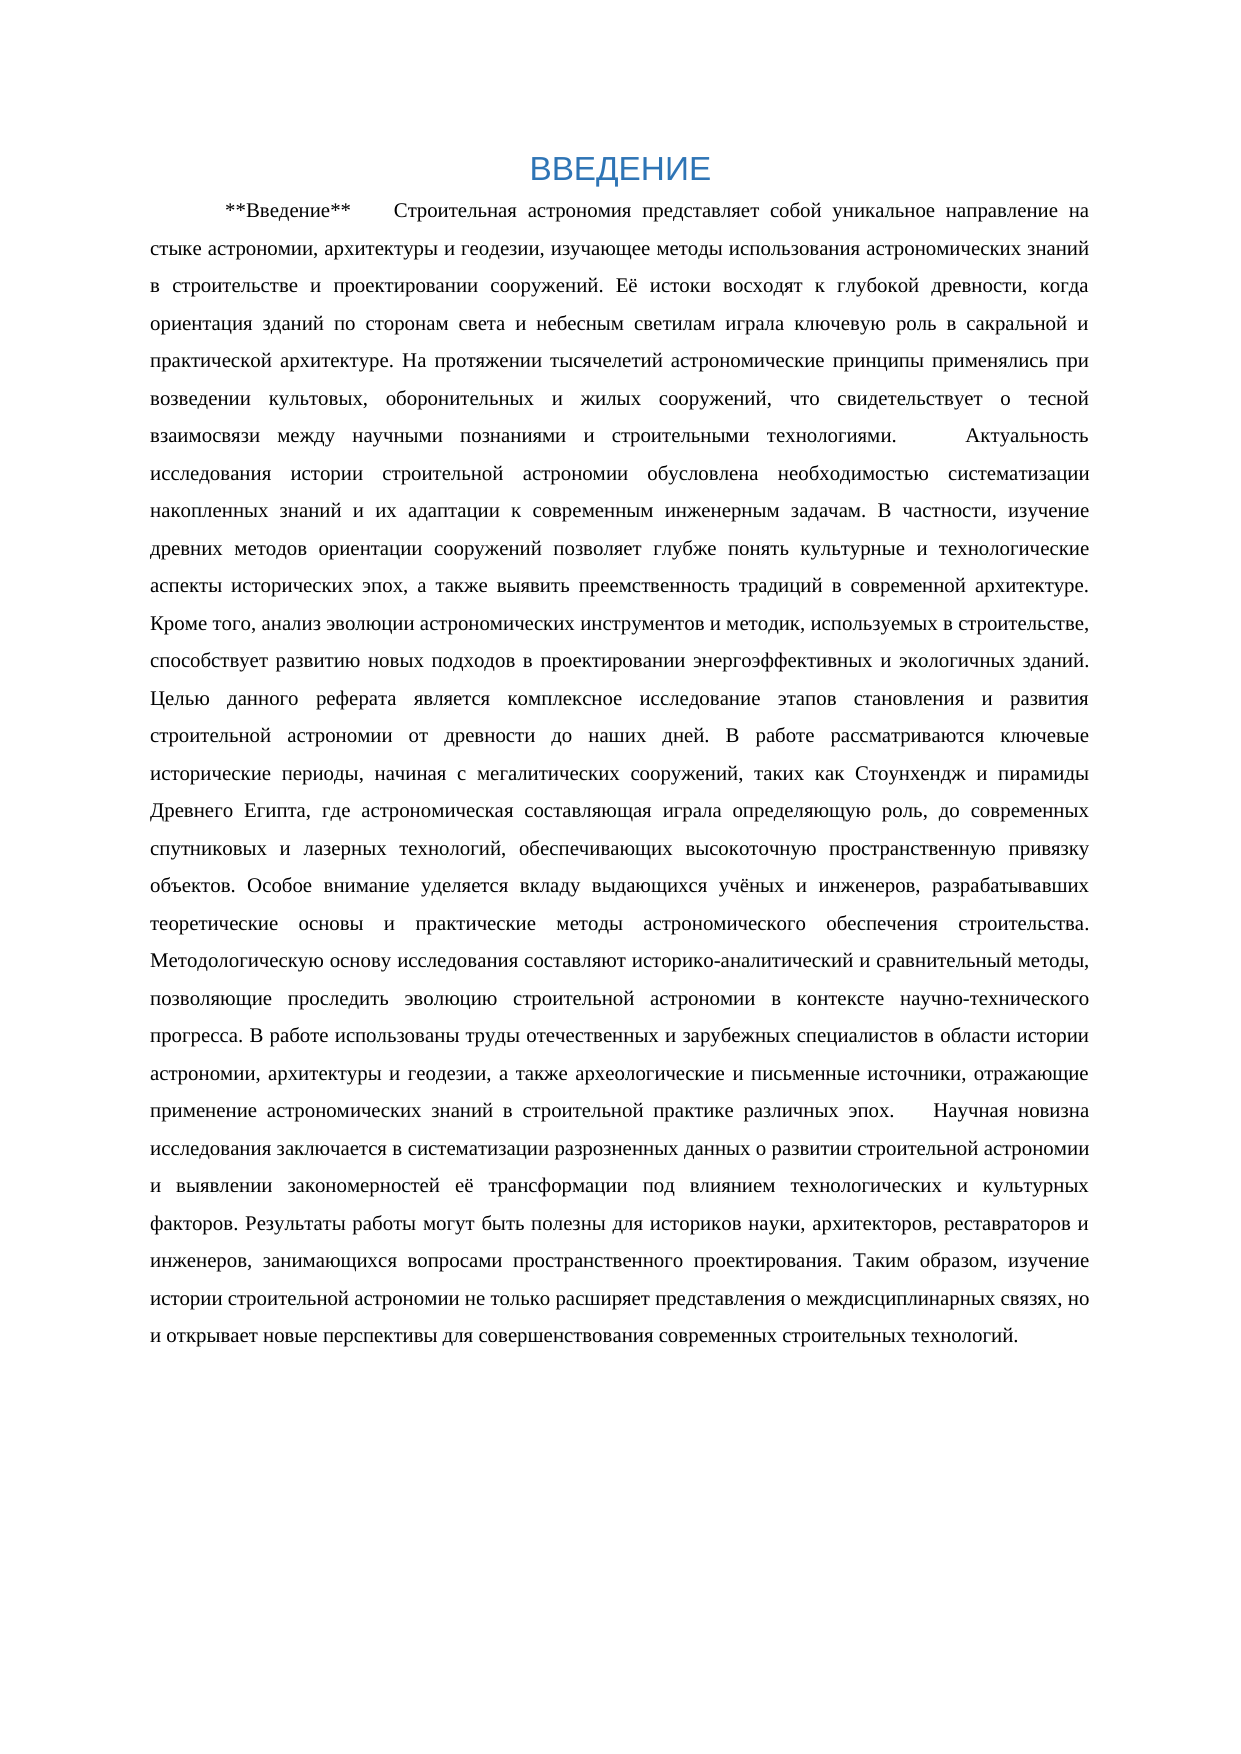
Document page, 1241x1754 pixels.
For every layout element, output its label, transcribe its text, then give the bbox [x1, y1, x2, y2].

subtitle ВВЕДЕНИЕ [150, 150, 1090, 187]
text **Введение** Строительная астрономия представляет собой уникальное направление на стыке астрономии, архитектуры и геодезии, изучающее методы использования астрономических знаний в строительстве и проектировании сооружений. Её истоки восходят к глубокой древности, когда ориентация зданий по сторонам света и небесным светилам играла ключевую роль в сакральной и практической архитектуре. На протяжении тысячелетий астрономические принципы применялись при возведении культовых, оборонительных и жилых сооружений, что свидетельствует о тесной взаимосвязи между научными познаниями и строительными технологиями. Актуальность исследования истории строительной астрономии обусловлена необходимостью систематизации накопленных знаний и их адаптации к современным инженерным задачам. В частности, изучение древних методов ориентации сооружений позволяет глубже понять культурные и технологические аспекты исторических эпох, а также выявить преемственность традиций в современной архитектуре. Кроме того, анализ эволюции астрономических инструментов и методик, используемых в строительстве, способствует развитию новых подходов в проектировании энергоэффективных и экологичных зданий. Целью данного реферата является комплексное исследование этапов становления и развития строительной астрономии от древности до наших дней. В работе рассматриваются ключевые исторические периоды, начиная с мегалитических сооружений, таких как Стоунхендж и пирамиды Древнего Египта, где астрономическая составляющая играла определяющую роль, до современных спутниковых и лазерных технологий, обеспечивающих высокоточную пространственную привязку объектов. Особое внимание уделяется вкладу выдающихся учёных и инженеров, разрабатывавших теоретические основы и практические методы астрономического обеспечения строительства. Методологическую основу исследования составляют историко-аналитический и сравнительный методы, позволяющие проследить эволюцию строительной астрономии в контексте научно-технического прогресса. В работе использованы труды отечественных и зарубежных специалистов в области истории астрономии, архитектуры и геодезии, а также археологические и письменные источники, отражающие применение астрономических знаний в строительной практике различных эпох. Научная новизна исследования заключается в систематизации разрозненных данных о развитии строительной астрономии и выявлении закономерностей её трансформации под влиянием технологических и культурных факторов. Результаты работы могут быть полезны для историков науки, архитекторов, реставраторов и инженеров, занимающихся вопросами пространственного проектирования. Таким образом, изучение истории строительной астрономии не только расширяет представления о междисциплинарных связях, но и открывает новые перспективы для совершенствования современных строительных технологий. [150, 187, 1090, 1350]
